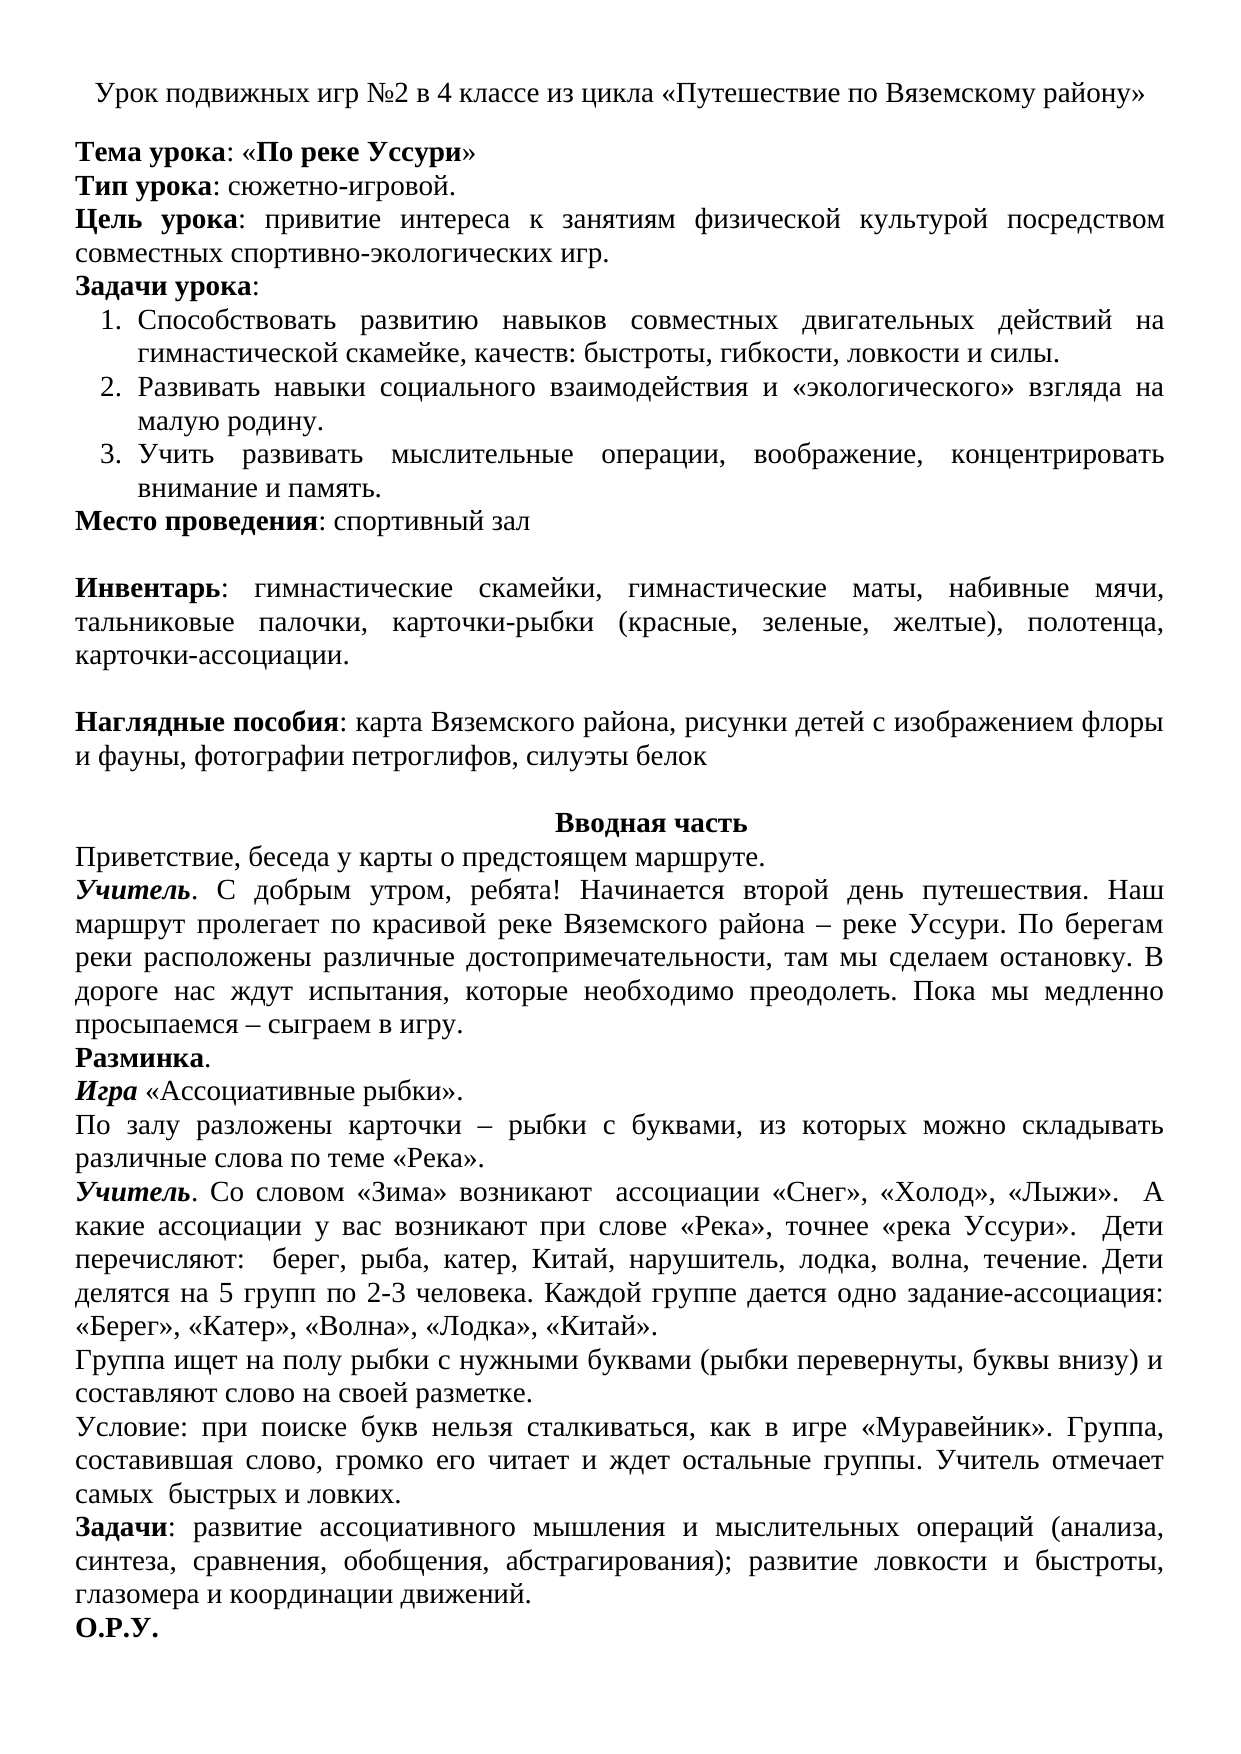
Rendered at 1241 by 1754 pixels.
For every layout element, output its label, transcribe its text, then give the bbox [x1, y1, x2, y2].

text Тип урока: сюжетно-игровой. [75, 168, 1165, 201]
list Развивать навыки социального взаимодействия и «экологического» взгляда на малую родину. [100, 369, 1165, 436]
text Приветствие, беседа у карты о предстоящем маршруте. [75, 839, 1165, 872]
text Учитель. Со словом «Зима» возникают ассоциации «Снег», «Холод», «Лыжи». А какие ассоциации у вас возникают при слове «Река», точнее «река Уссури». Дети перечисляют: берег, рыба, катер, Китай, нарушитель, лодка, волна, течение. Дети делятся на 5 групп по 2-3 человека. Каждой группе дается одно задание-ассоциация: «Берег», «Катер», «Волна», «Лодка», «Китай». [75, 1174, 1165, 1342]
text По залу разложены карточки – рыбки с буквами, из которых можно складывать различные слова по теме «Река». [75, 1107, 1165, 1174]
text Место проведения: спортивный зал [75, 503, 1165, 537]
text Условие: при поиске букв нельзя сталкиваться, как в игре «Муравейник». Группа, составившая слово, громко его читает и ждет остальные группы. Учитель отмечает самых быстрых и ловких. [75, 1409, 1165, 1509]
text Игра «Ассоциативные рыбки». [75, 1073, 1165, 1107]
list Способствовать развитию навыков совместных двигательных действий на гимнастической скамейке, качеств: быстроты, гибкости, ловкости и силы. [100, 302, 1165, 369]
list Вводная часть [137, 805, 1165, 839]
text Тема урока: «По реке Уссури» [75, 134, 1165, 168]
text Задачи урока: [75, 268, 1165, 302]
text Инвентарь: гимнастические скамейки, гимнастические маты, набивные мячи, тальниковые палочки, карточки-рыбки (красные, зеленые, желтые), полотенца, карточки-ассоциации. [75, 570, 1165, 671]
list Учить развивать мыслительные операции, воображение, концентрировать внимание и память. [100, 436, 1165, 503]
text Наглядные пособия: карта Вяземского района, рисунки детей с изображением флоры и фауны, фотографии петроглифов, силуэты белок [75, 704, 1165, 772]
text Цель урока: привитие интереса к занятиям физической культурой посредством совместных спортивно-экологических игр. [75, 201, 1165, 268]
text О.Р.У. [75, 1610, 1165, 1644]
text Группа ищет на полу рыбки с нужными буквами (рыбки перевернуты, буквы внизу) и составляют слово на своей разметке. [75, 1342, 1165, 1409]
text Учитель. С добрым утром, ребята! Начинается второй день путешествия. Наш маршрут пролегает по красивой реке Вяземского района – реке Уссури. По берегам реки расположены различные достопримечательности, там мы сделаем остановку. В дороге нас ждут испытания, которые необходимо преодолеть. Пока мы медленно просыпаемся – сыграем в игру. [75, 872, 1165, 1040]
text Задачи: развитие ассоциативного мышления и мыслительных операций (анализа, синтеза, сравнения, обобщения, абстрагирования); развитие ловкости и быстроты, глазомера и координации движений. [75, 1509, 1165, 1610]
text Урок подвижных игр №2 в 4 классе из цикла «Путешествие по Вяземскому району» [75, 75, 1165, 108]
text Разминка. [75, 1040, 1165, 1073]
